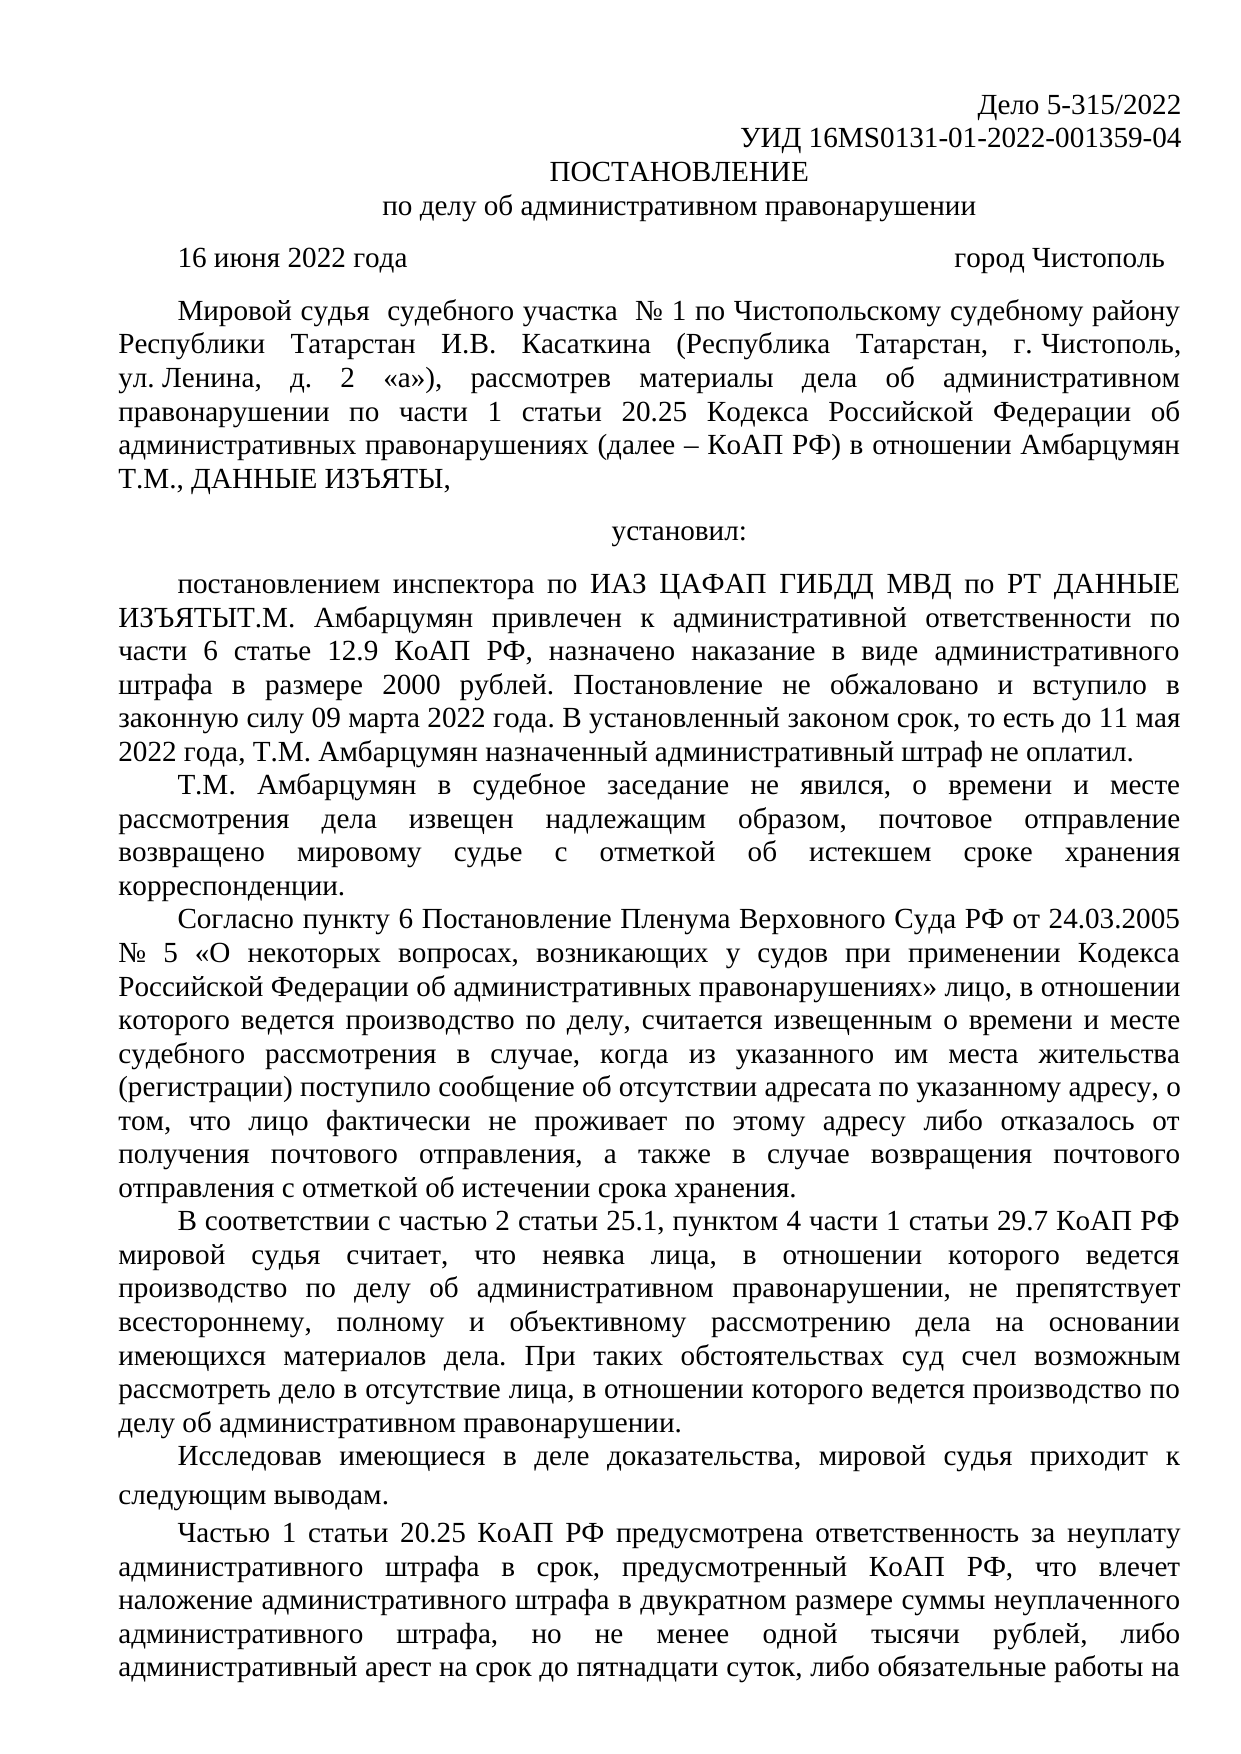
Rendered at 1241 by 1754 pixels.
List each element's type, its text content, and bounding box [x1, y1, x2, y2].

text Дело 5-315/2022 [118, 87, 1181, 121]
text Согласно пункту 6 Постановление Пленума Верховного Суда РФ от 24.03.2005 № 5 «О некоторых вопросах, возникающих у судов при применении Кодекса Российской Федерации об административных правонарушениях» лицо, в отношении которого ведется производство по делу, считается извещенным о времени и месте судебного рассмотрения в случае, когда из указанного им места жительства (регистрации) поступило сообщение об отсутствии адресата по указанному адресу, о том, что лицо фактически не проживает по этому адресу либо отказалось от получения почтового отправления, а также в случае возвращения почтового отправления с отметкой об истечении срока хранения. [118, 902, 1181, 1203]
text 16 июня 2022 года город Чистополь [118, 240, 1181, 274]
text В соответствии с частью 2 статьи 25.1, пунктом 4 части 1 статьи 29.7 КоАП РФ мировой судья считает, что неявка лица, в отношении которого ведется производство по делу об административном правонарушении, не препятствует всестороннему, полному и объективному рассмотрению дела на основании имеющихся материалов дела. При таких обстоятельствах суд счел возможным рассмотреть дело в отсутствие лица, в отношении которого ведется производство по делу об административном правонарушении. [118, 1203, 1181, 1438]
text постановлением инспектора по ИАЗ ЦАФАП ГИБДД МВД по РТ ДАННЫЕ ИЗЪЯТЫТ.М. Амбарцумян привлечен к административной ответственности по части 6 статье 12.9 КоАП РФ, назначено наказание в виде административного штрафа в размере 2000 рублей. Постановление не обжаловано и вступило в законную силу 09 марта 2022 года. В установленный законом срок, то есть до 11 мая 2022 года, Т.М. Амбарцумян назначенный административный штраф не оплатил. [118, 566, 1181, 767]
text ПОСТАНОВЛЕНИЕ [118, 154, 1181, 188]
text Т.М. Амбарцумян в судебное заседание не явился, о времени и месте рассмотрения дела извещен надлежащим образом, почтовое отправление возвращено мировому судье с отметкой об истекшем сроке хранения корреспонденции. [118, 767, 1181, 902]
text Исследовав имеющиеся в деле доказательства, мировой судья приходит к следующим выводам. [118, 1438, 1181, 1510]
text УИД 16MS0131-01-2022-001359-04 [118, 121, 1181, 154]
text по делу об административном правонарушении [118, 188, 1181, 221]
text установил: [118, 513, 1181, 547]
text Мировой судья судебного участка № 1 по Чистопольскому судебному району Республики Татарстан И.В. Касаткина (Республика Татарстан, г. Чистополь, ул. Ленина, д. 2 «а»), рассмотрев материалы дела об административном правонарушении по части 1 статьи 20.25 Кодекса Российской Федерации об административных правонарушениях (далее – КоАП РФ) в отношении Амбарцумян Т.М., ДАННЫЕ ИЗЪЯТЫ, [118, 293, 1181, 494]
